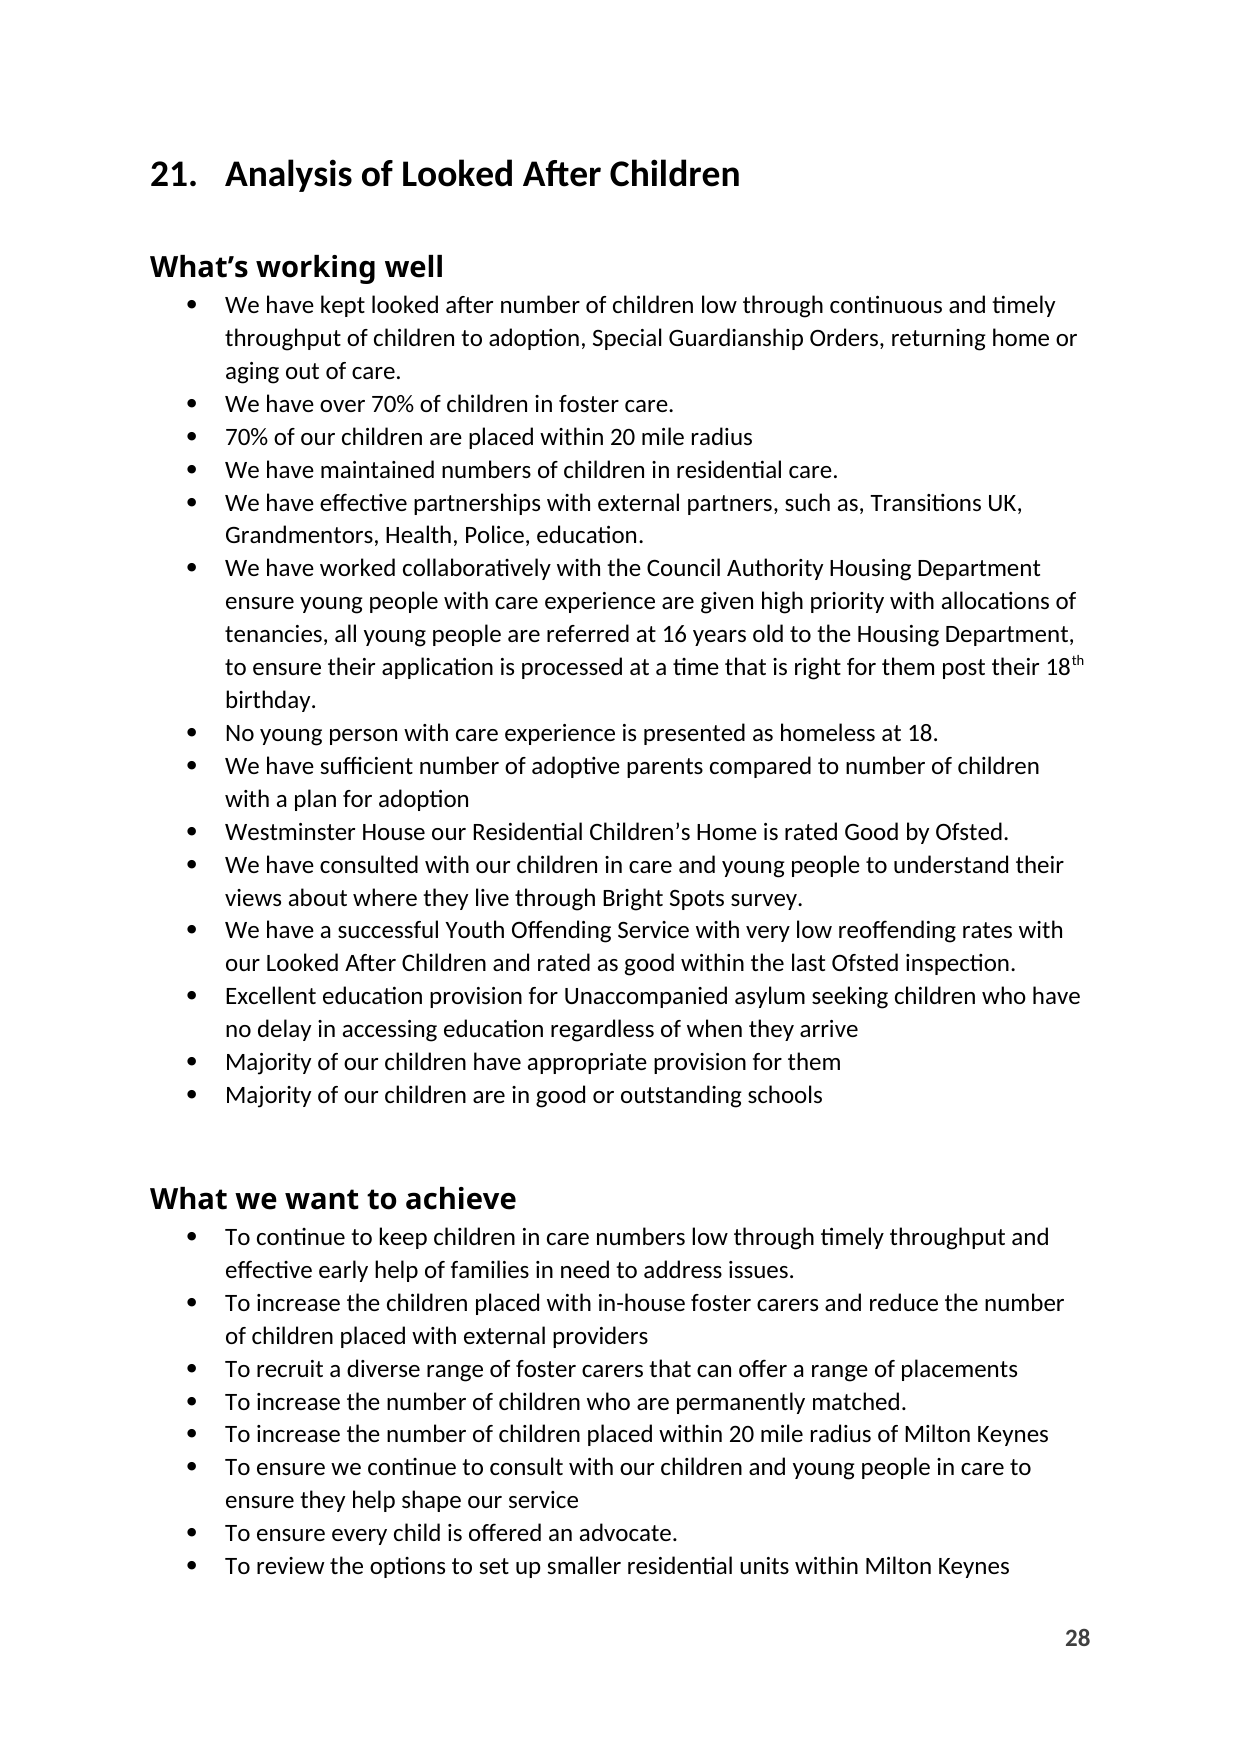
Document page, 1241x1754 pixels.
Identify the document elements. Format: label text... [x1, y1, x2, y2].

list We have a successful Youth Offending Service with very low reoffending rates with our Looked After Children and rated as good within the last Ofsted inspection. [187, 914, 1090, 978]
subtitle What we want to achieve [150, 1178, 1090, 1218]
list To recruit a diverse range of foster carers that can offer a range of placements [187, 1353, 1090, 1383]
list Majority of our children are in good or outstanding schools [187, 1079, 1090, 1110]
list Excellent education provision for Unaccompanied asylum seeking children who have no delay in accessing education regardless of when they arrive [187, 980, 1090, 1044]
list We have maintained numbers of children in residential care. [187, 454, 1090, 484]
list To review the options to set up smaller residential units within Milton Keynes [187, 1550, 1090, 1581]
list We have consulted with our children in care and young people to understand their views about where they live through Bright Spots survey. [187, 849, 1090, 912]
subtitle Analysis of Looked After Children [150, 150, 1090, 196]
list To ensure every child is offered an advocate. [187, 1517, 1090, 1548]
list We have sufficient number of adoptive parents compared to number of children with a plan for adoption [187, 750, 1090, 813]
list Westminster House our Residential Children’s Home is rated Good by Ofsted. [187, 816, 1090, 846]
list Majority of our children have appropriate provision for them [187, 1046, 1090, 1077]
list We have effective partnerships with external partners, such as, Transitions UK, Grandmentors, Health, Police, education. [187, 487, 1090, 550]
list We have over 70% of children in foster care. [187, 388, 1090, 418]
list We have kept looked after number of children low through continuous and timely throughput of children to adoption, Special Guardianship Orders, returning home or aging out of care. [187, 289, 1090, 386]
subtitle What’s working well [150, 246, 1090, 286]
list 70% of our children are placed within 20 mile radius [187, 421, 1090, 451]
list To increase the number of children who are permanently matched. [187, 1386, 1090, 1416]
list We have worked collaboratively with the Council Authority Housing Department ensure young people with care experience are given high priority with allocations of tenancies, all young people are referred at 16 years old to the Housing Department, to ensure their application is processed at a time that is right for them post their 18th birthday. [187, 552, 1090, 715]
list To increase the number of children placed within 20 mile radius of Milton Keynes [187, 1419, 1090, 1449]
list To ensure we continue to consult with our children and young people in care to ensure they help shape our service [187, 1452, 1090, 1515]
list No young person with care experience is presented as homeless at 18. [187, 717, 1090, 748]
list To increase the children placed with in-house foster carers and reduce the number of children placed with external providers [187, 1287, 1090, 1350]
list To continue to keep children in care numbers low through timely throughput and effective early help of families in need to address issues. [187, 1221, 1090, 1284]
